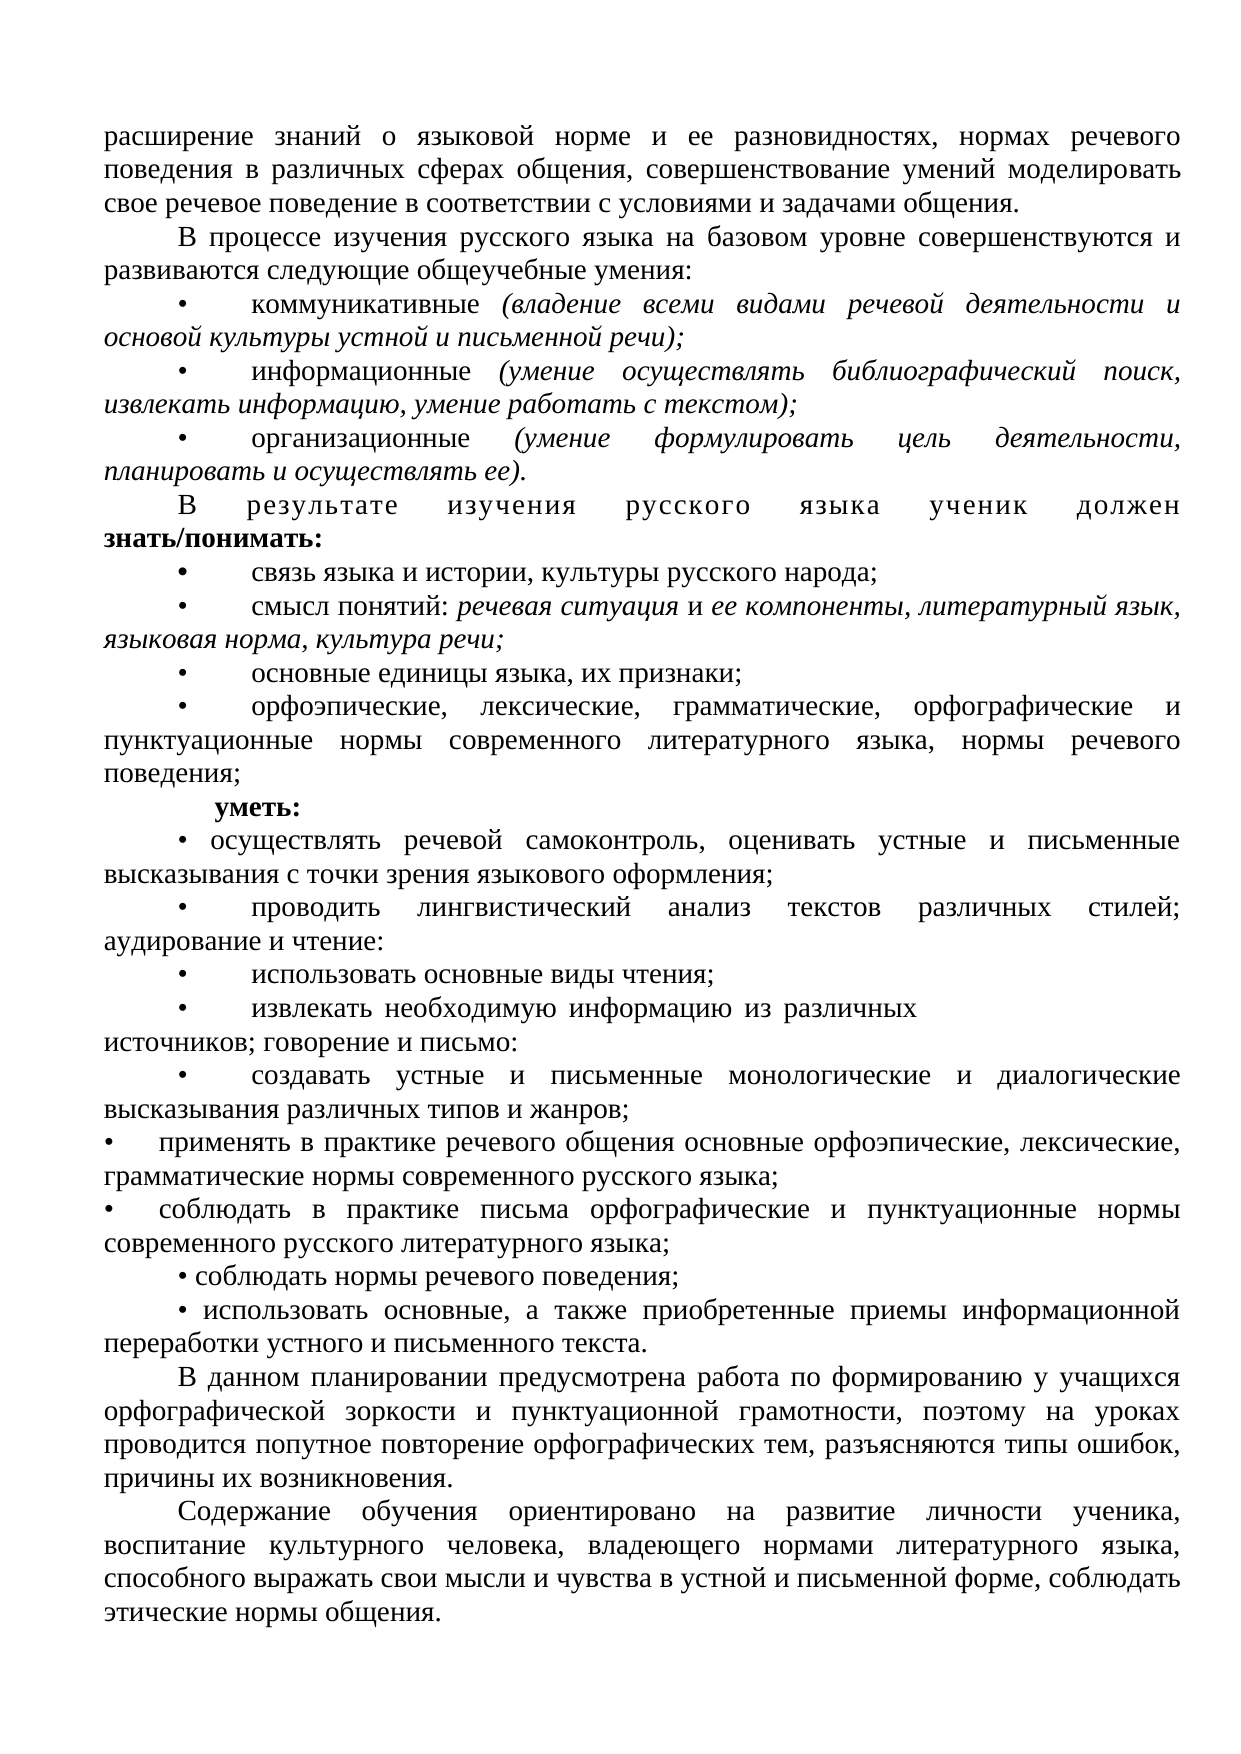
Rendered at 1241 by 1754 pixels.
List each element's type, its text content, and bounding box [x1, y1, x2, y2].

list соблюдать в практике письма орфографические и пунктуационные нормы современного русского литературного языка; [103, 1191, 1181, 1258]
list смысл понятий: речевая ситуация и ее компоненты, литературный язык, языковая норма, культура речи; [103, 588, 1181, 655]
text В процессе изучения русского языка на базовом уровне совершенствуются и развиваются следующие общеучебные умения: [103, 219, 1181, 286]
list орфоэпические, лексические, грамматические, орфографические и пунктуационные нормы современного литературного языка, нормы речевого поведения; [103, 688, 1181, 789]
text • осуществлять речевой самоконтроль, оценивать устные и письменные высказывания с точки зрения языкового оформления; [103, 822, 1181, 889]
list извлекать необходимую информацию из различных источников; говорение и письмо: [103, 990, 917, 1057]
text • использовать основные, а также приобретенные приемы информационной переработки устного и письменного текста. [103, 1292, 1181, 1359]
list создавать устные и письменные монологические и диалогические высказывания различных типов и жанров; [103, 1057, 1181, 1124]
list коммуникативные (владение всеми видами речевой деятельности и основой культуры устной и письменной речи); [103, 286, 1181, 353]
text В результате изучения русского языка ученик должен знать/понимать: [103, 487, 1181, 554]
list связь языка и истории, культуры русского народа; [103, 554, 1181, 588]
text • соблюдать нормы речевого поведения; [103, 1258, 1181, 1292]
list информационные (умение осуществлять библиографический поиск, извлекать информацию, умение работать с текстом); [103, 353, 1181, 420]
list использовать основные виды чтения; [103, 957, 1181, 990]
text Содержание обучения ориентировано на развитие личности ученика, воспитание культурного человека, владеющего нормами литературного языка, способного выражать свои мысли и чувства в устной и письменной форме, соблюдать этические нормы общения. [103, 1493, 1181, 1627]
text уметь: [140, 789, 1181, 822]
list проводить лингвистический анализ текстов различных стилей; аудирование и чтение: [103, 889, 1181, 957]
list организационные (умение формулировать цель деятельности, планировать и осуществлять ее). [103, 420, 1181, 487]
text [103, 118, 1181, 219]
list применять в практике речевого общения основные орфоэпические, лексические, грамматические нормы современного русского языка; [103, 1124, 1181, 1191]
text В данном планировании предусмотрена работа по формированию у учащихся орфографической зоркости и пунктуационной грамотности, поэтому на уроках проводится попутное повторение орфографических тем, разъясняются типы ошибок, причины их возникновения. [103, 1359, 1181, 1493]
list основные единицы языка, их признаки; [103, 655, 1181, 688]
